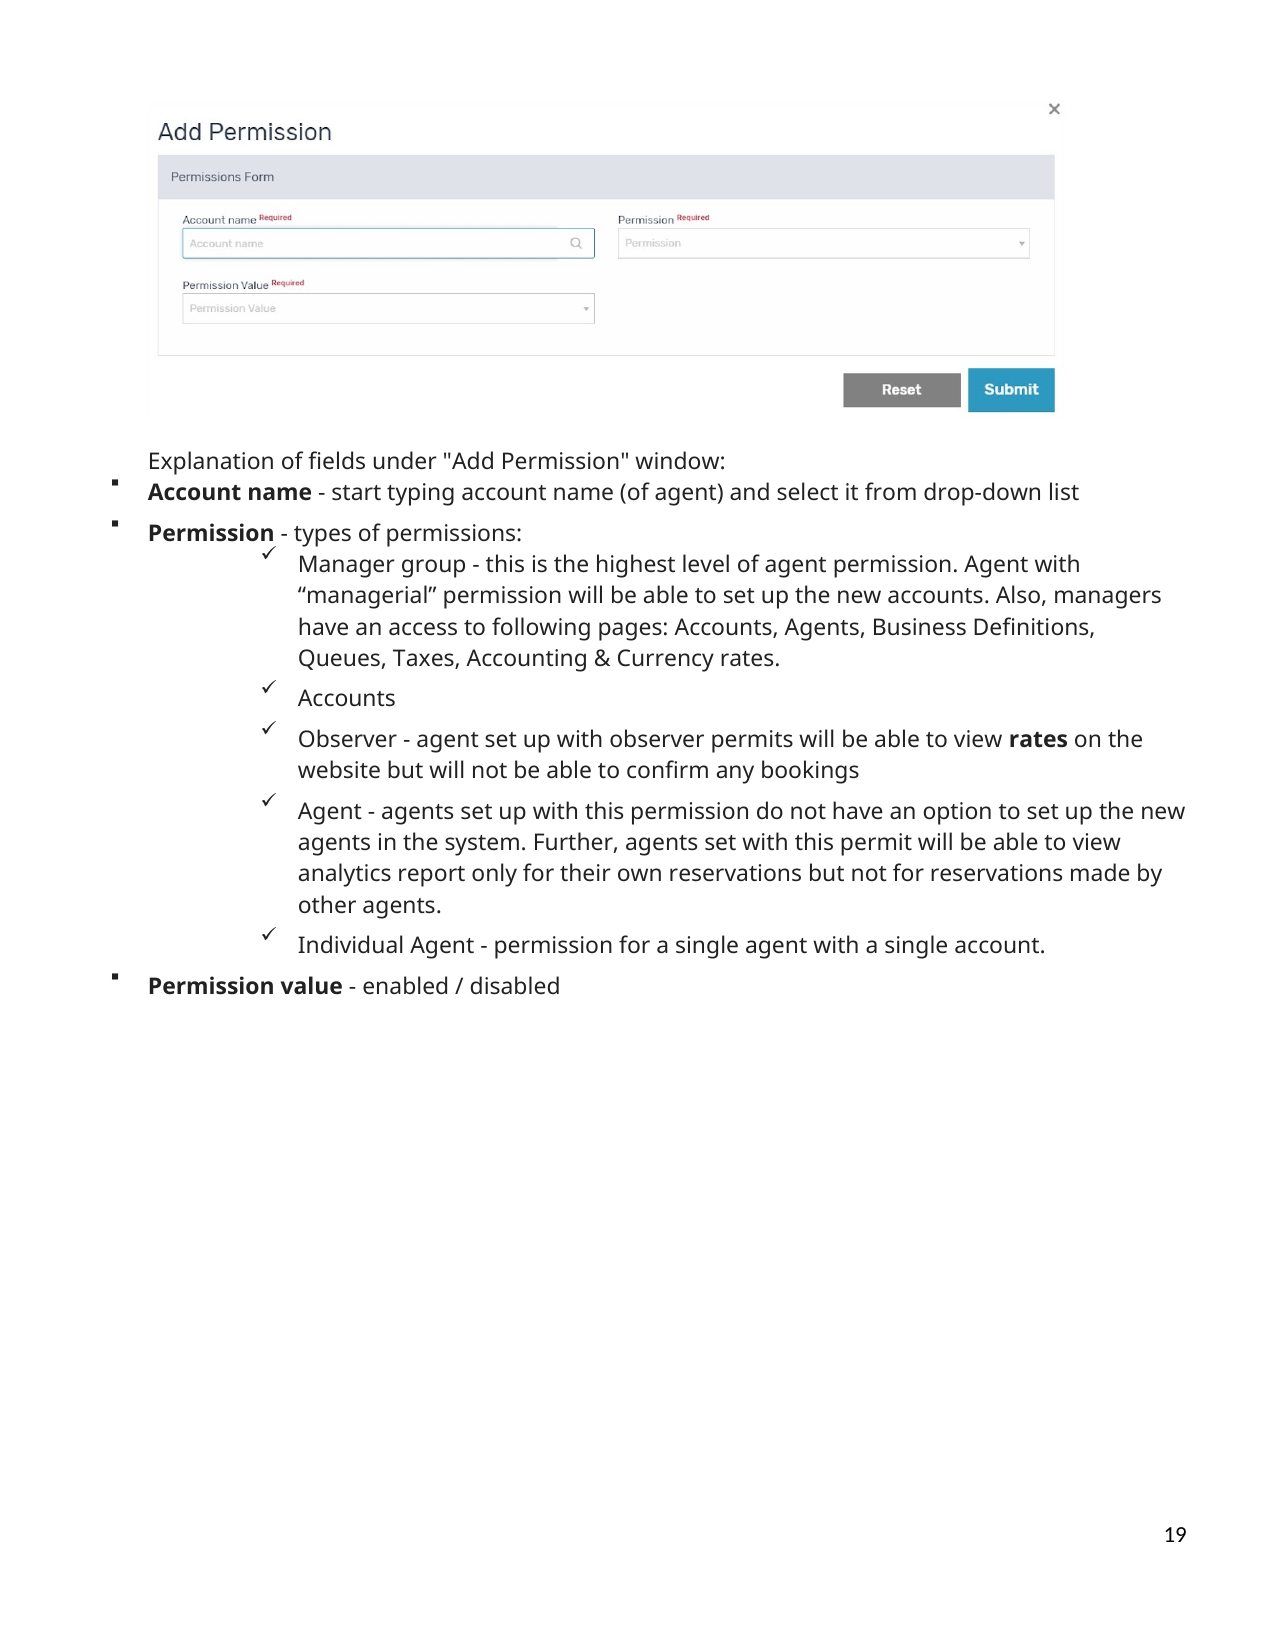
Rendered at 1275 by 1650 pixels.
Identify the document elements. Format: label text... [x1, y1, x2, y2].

list Permission - types of permissions: [110, 517, 1186, 548]
picture [147, 101, 1065, 420]
list Observer - agent set up with observer permits will be able to view rates on the website but will not be able to confirm any bookings [260, 723, 1186, 786]
list Account name - start typing account name (of agent) and select it from drop-down list [110, 476, 1186, 507]
list Agent - agents set up with this permission do not have an option to set up the new agents in the system. Further, agents set with this permit will be able to view analytics report only for their own reservations but not for reservations made by other agents. [260, 795, 1186, 920]
list Individual Agent - permission for a single agent with a single account. [260, 929, 1186, 961]
list Accounts [260, 682, 1186, 714]
text Explanation of fields under "Add Permission" window: [148, 445, 1186, 476]
list Permission value - enabled / disabled [110, 970, 1186, 1001]
list Manager group - this is the highest level of agent permission. Agent with “managerial” permission will be able to set up the new accounts. Also, managers have an access to following pages: Accounts, Agents, Business Definitions, Queues, Taxes, Accounting & Currency rates. [260, 548, 1186, 673]
